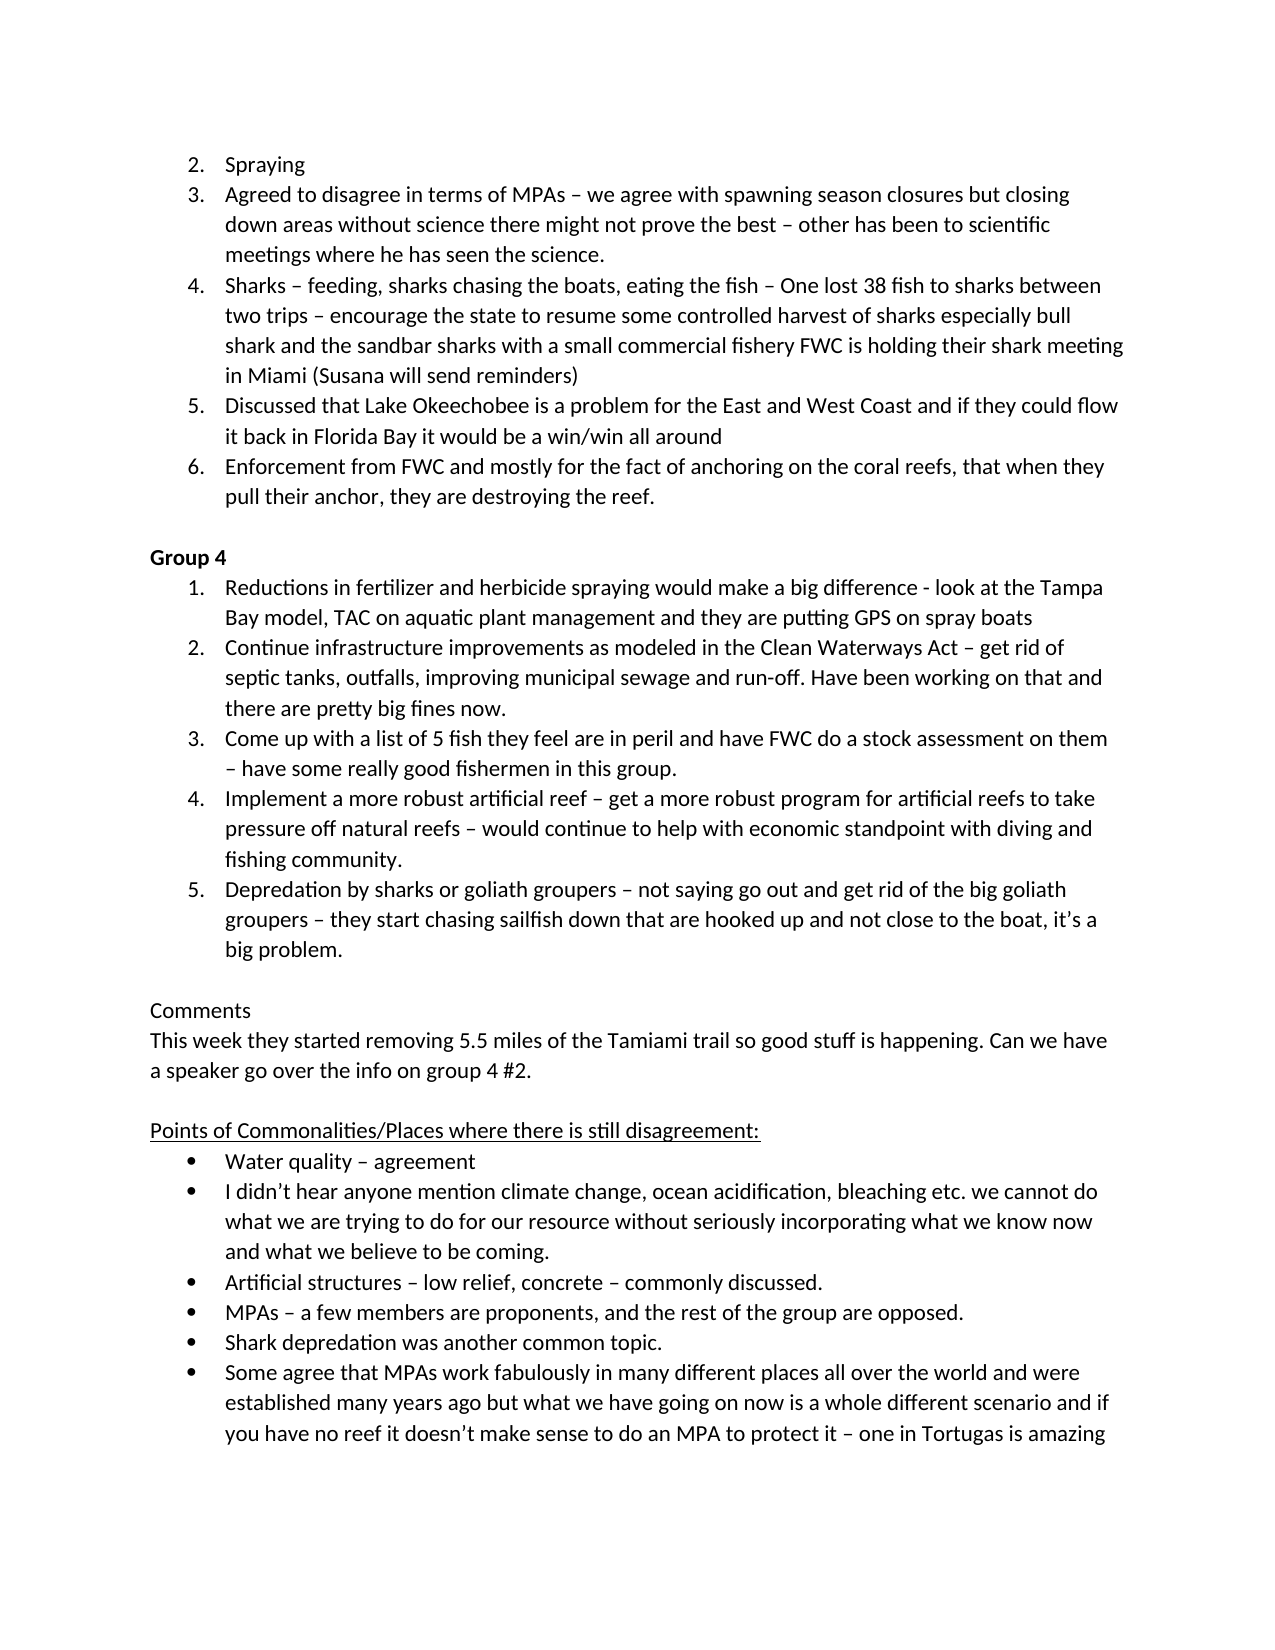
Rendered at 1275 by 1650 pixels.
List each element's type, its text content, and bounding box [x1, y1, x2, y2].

list I didn’t hear anyone mention climate change, ocean acidification, bleaching etc. we cannot do what we are trying to do for our resource without seriously incorporating what we know now and what we believe to be coming. [187, 1177, 1125, 1266]
list Artificial structures – low relief, concrete – commonly discussed. [187, 1268, 1125, 1296]
text This week they started removing 5.5 miles of the Tamiami trail so good stuff is happening. Can we have a speaker go over the info on group 4 #2. [150, 1026, 1125, 1084]
list MPAs – a few members are proponents, and the rest of the group are opposed. [187, 1298, 1125, 1326]
list Depredation by sharks or goliath groupers – not saying go out and get rid of the big goliath groupers – they start chasing sailfish down that are hooked up and not close to the boat, it’s a big problem. [187, 875, 1125, 963]
list Reductions in fertilizer and herbicide spraying would make a big difference - look at the Tampa Bay model, TAC on aquatic plant management and they are putting GPS on spray boats [187, 573, 1125, 631]
list Implement a more robust artificial reef – get a more robust program for artificial reefs to take pressure off natural reefs – would continue to help with economic standpoint with diving and fishing community. [187, 784, 1125, 873]
text Comments [150, 996, 1125, 1024]
list Sharks – feeding, sharks chasing the boats, eating the fish – One lost 38 fish to sharks between two trips – encourage the state to resume some controlled harvest of sharks especially bull shark and the sandbar sharks with a small commercial fishery FWC is holding their shark meeting in Miami (Susana will send reminders) [187, 271, 1125, 389]
list Come up with a list of 5 fish they feel are in peril and have FWC do a stock assessment on them – have some really good fishermen in this group. [187, 724, 1125, 782]
list Enforcement from FWC and mostly for the fact of anchoring on the coral reefs, that when they pull their anchor, they are destroying the reef. [187, 452, 1125, 510]
list Continue infrastructure improvements as modeled in the Clean Waterways Act – get rid of septic tanks, outfalls, improving municipal sewage and run-off. Have been working on that and there are pretty big fines now. [187, 633, 1125, 722]
list Agreed to disagree in terms of MPAs – we agree with spawning season closures but closing down areas without science there might not prove the best – other has been to scientific meetings where he has seen the science. [187, 180, 1125, 269]
list Water quality – agreement [187, 1147, 1125, 1175]
text Points of Commonalities/Places where there is still disagreement: [150, 1117, 1125, 1145]
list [187, 1358, 1125, 1447]
list Spraying [187, 150, 1125, 178]
list Discussed that Lake Okeechobee is a problem for the East and West Coast and if they could flow it back in Florida Bay it would be a win/win all around [187, 392, 1125, 450]
list Shark depredation was another common topic. [187, 1328, 1125, 1356]
text Group 4 [150, 543, 1125, 571]
